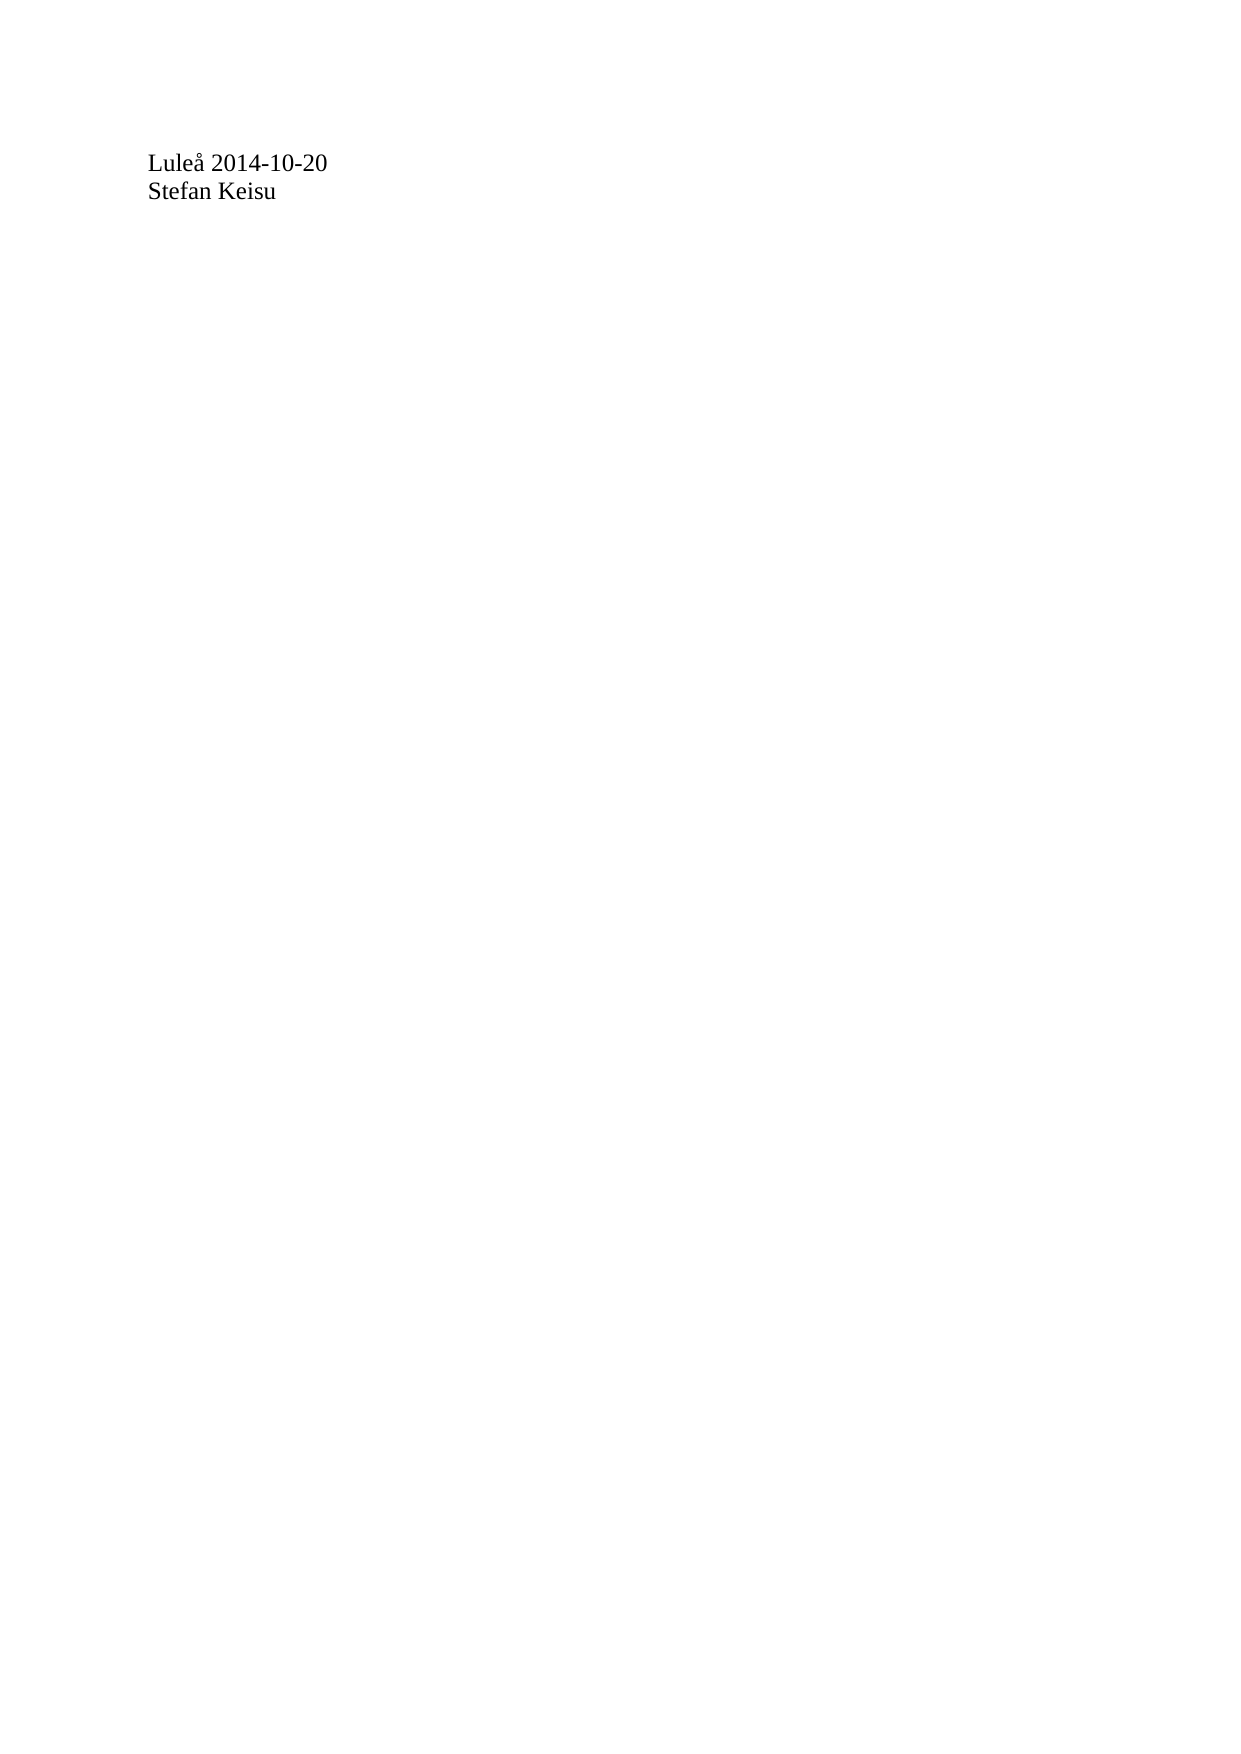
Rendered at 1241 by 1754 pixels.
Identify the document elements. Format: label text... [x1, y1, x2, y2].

text Stefan Keisu [148, 176, 1093, 205]
text Luleå 2014-10-20 [148, 148, 1093, 176]
